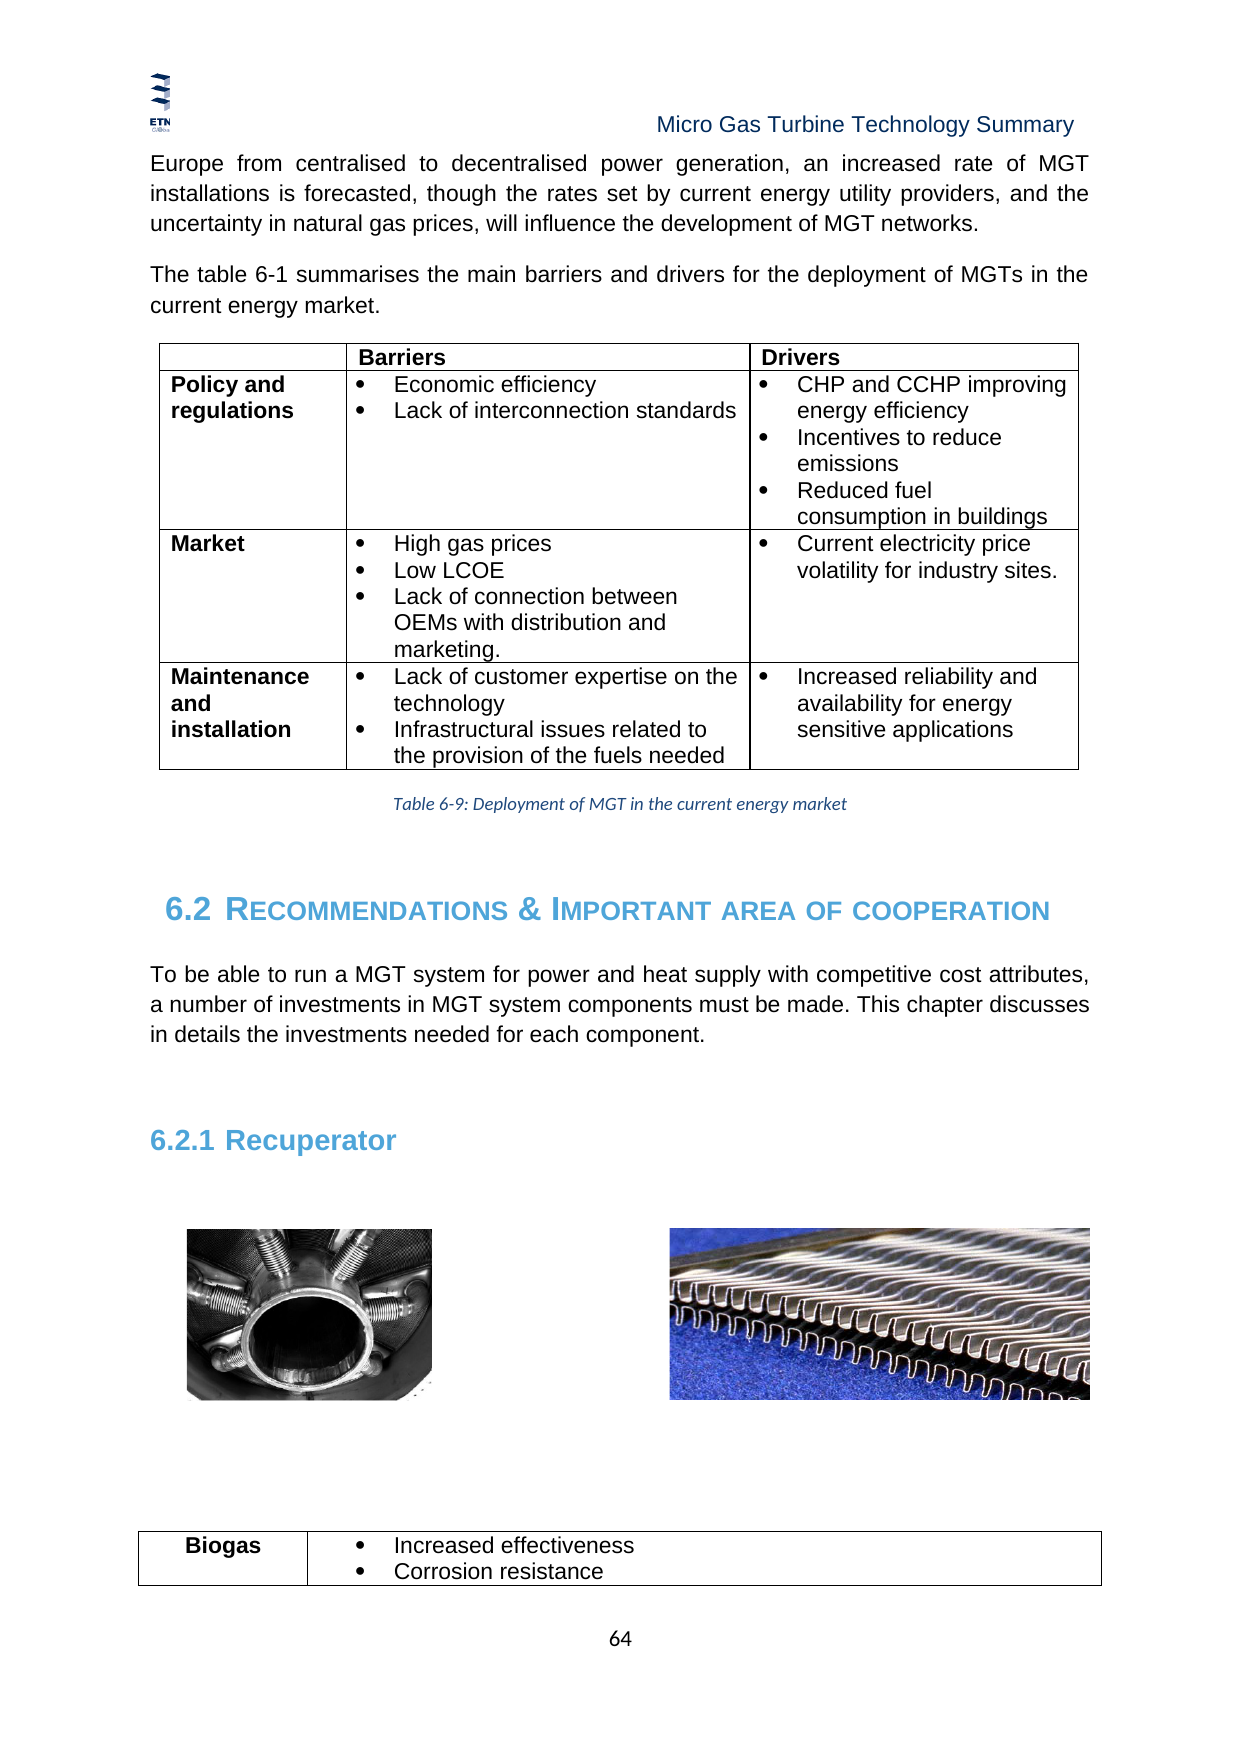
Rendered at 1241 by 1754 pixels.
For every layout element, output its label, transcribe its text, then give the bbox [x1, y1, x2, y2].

picture [150, 73, 170, 132]
text To be able to run a MGT system for power and heat supply with competitive cost attributes, a number of investments in MGT system components must be made. This chapter discusses in details the investments needed for each component. [150, 961, 1090, 1048]
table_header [308, 1532, 1101, 1584]
table_cell Economic efficiency Lack of interconnection standards [347, 371, 749, 529]
subtitle Recuperator [150, 1123, 1090, 1157]
table_header Drivers [751, 344, 1078, 370]
table_cell High gas prices Low LCOE Lack of connection between OEMs with distribution and marketing. [347, 530, 749, 662]
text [150, 150, 1090, 237]
table_header Barriers [347, 344, 749, 370]
table_cell Policy and regulations [160, 371, 346, 529]
table_cell Current electricity price volatility for industry sites. [751, 530, 1078, 662]
table_cell Lack of customer expertise on the technology Infrastructural issues related to the provision of the fuels needed [347, 663, 749, 768]
picture [186, 1229, 432, 1401]
subtitle Recommendations & Important area of cooperation [165, 889, 1090, 928]
table_cell Maintenance and installation [160, 663, 346, 768]
table_cell Increased reliability and availability for energy sensitive applications [751, 663, 1078, 768]
table_header Biogas [139, 1532, 307, 1584]
table_header [160, 344, 346, 370]
table_cell CHP and CCHP improving energy efficiency Incentives to reduce emissions Reduced fuel consumption in buildings [751, 371, 1078, 529]
text The table 6-1 summarises the main barriers and drivers for the deployment of MGTs in the current energy market. [150, 261, 1090, 318]
table_cell Market [160, 530, 346, 662]
